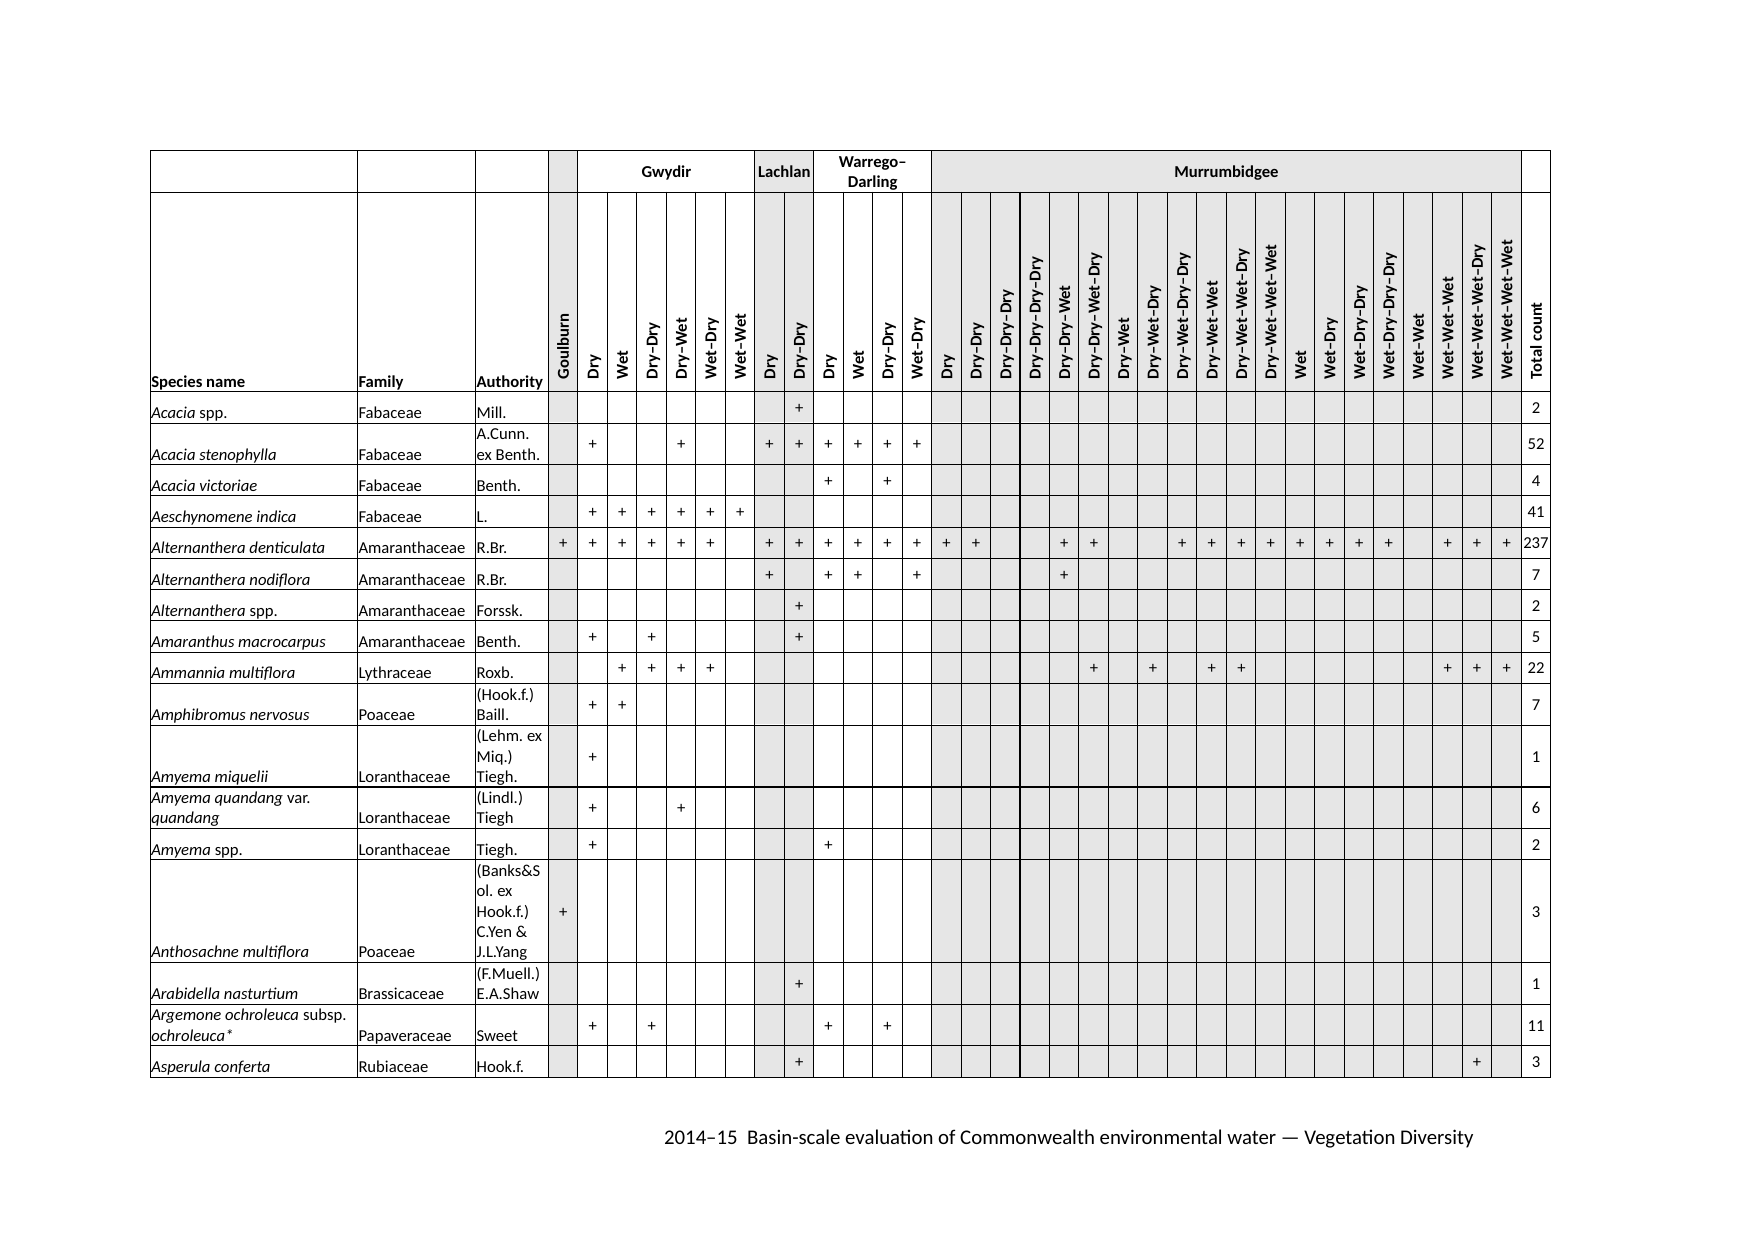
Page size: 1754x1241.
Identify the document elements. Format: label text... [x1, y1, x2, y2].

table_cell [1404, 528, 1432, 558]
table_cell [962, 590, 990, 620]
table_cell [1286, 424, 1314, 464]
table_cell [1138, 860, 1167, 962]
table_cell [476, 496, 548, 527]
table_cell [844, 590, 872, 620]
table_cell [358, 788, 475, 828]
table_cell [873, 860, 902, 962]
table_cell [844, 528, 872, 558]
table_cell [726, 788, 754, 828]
table_cell Wet–Wet [726, 193, 754, 391]
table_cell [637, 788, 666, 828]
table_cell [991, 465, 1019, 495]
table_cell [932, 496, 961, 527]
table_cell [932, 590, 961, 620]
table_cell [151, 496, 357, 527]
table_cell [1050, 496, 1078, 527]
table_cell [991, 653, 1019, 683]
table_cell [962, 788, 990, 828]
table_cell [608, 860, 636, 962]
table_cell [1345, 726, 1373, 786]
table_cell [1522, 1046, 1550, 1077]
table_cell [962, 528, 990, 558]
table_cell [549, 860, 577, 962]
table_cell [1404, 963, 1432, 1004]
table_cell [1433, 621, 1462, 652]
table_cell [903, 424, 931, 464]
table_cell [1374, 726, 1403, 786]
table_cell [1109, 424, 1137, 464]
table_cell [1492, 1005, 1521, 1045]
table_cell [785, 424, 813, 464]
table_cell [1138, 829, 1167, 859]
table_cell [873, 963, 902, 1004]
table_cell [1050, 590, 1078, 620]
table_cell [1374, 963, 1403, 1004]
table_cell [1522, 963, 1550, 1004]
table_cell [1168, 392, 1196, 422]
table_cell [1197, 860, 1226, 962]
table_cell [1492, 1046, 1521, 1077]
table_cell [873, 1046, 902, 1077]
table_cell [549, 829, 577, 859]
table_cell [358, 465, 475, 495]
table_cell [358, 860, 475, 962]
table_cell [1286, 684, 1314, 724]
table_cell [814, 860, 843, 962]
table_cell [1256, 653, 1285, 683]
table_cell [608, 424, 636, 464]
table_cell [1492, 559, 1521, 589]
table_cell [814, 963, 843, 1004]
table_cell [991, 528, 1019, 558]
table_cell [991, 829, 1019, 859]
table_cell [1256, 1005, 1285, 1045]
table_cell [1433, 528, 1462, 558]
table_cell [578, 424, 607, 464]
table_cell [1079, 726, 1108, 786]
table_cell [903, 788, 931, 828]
table_cell Dry–Dry–Wet [1050, 193, 1078, 391]
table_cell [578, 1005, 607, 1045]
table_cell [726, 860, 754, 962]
table_header Gwydir [578, 151, 754, 192]
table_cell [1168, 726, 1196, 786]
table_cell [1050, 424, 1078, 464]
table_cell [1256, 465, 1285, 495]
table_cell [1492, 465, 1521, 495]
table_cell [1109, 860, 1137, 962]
table_cell Wet [1286, 193, 1314, 391]
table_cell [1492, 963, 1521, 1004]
table_header [1522, 151, 1550, 192]
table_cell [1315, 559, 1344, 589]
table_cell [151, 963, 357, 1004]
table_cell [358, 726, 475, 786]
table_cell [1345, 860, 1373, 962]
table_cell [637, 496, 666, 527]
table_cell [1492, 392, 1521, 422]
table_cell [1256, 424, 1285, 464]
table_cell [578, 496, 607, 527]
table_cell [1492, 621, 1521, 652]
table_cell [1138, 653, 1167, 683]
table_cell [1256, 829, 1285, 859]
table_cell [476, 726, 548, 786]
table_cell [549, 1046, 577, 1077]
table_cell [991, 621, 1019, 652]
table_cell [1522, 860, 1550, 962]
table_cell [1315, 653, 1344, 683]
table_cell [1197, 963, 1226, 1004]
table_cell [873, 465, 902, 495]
table_cell Dry–Dry [637, 193, 666, 391]
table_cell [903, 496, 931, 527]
table_cell Wet–Dry–Dry [1345, 193, 1373, 391]
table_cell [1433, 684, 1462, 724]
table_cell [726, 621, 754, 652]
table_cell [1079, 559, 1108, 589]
table_cell Dry–Dry–Dry–Dry [1021, 193, 1049, 391]
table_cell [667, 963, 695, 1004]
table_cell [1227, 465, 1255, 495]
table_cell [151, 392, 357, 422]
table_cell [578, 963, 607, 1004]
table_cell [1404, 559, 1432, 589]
table_cell Wet [608, 193, 636, 391]
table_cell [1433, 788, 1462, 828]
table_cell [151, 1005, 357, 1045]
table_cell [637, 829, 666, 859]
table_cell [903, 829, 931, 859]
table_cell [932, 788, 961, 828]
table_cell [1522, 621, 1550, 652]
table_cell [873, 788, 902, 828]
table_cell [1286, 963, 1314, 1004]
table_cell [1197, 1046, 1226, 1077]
table_cell Dry–Dry [962, 193, 990, 391]
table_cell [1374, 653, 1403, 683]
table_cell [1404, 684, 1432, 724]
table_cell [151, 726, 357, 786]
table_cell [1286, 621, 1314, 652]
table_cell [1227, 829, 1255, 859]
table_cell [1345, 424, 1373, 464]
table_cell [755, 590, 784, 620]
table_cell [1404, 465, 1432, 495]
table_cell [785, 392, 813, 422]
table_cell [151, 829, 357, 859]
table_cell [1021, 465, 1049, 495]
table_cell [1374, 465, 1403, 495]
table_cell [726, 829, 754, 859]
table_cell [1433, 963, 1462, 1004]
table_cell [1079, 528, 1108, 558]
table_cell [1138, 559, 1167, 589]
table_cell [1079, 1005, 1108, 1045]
table_cell Dry–Dry–Wet–Dry [1079, 193, 1108, 391]
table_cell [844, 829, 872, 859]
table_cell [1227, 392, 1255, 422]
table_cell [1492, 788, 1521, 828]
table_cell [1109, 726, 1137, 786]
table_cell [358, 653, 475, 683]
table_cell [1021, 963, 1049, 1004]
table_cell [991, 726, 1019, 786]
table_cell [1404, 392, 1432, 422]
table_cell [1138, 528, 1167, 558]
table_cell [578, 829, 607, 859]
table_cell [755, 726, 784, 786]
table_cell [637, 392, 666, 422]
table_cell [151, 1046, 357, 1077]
table_cell Wet–Dry–Dry–Dry [1374, 193, 1403, 391]
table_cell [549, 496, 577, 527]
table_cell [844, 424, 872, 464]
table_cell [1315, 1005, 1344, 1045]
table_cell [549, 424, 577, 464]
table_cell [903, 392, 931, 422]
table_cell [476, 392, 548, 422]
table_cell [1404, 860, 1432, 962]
table_cell Dry [578, 193, 607, 391]
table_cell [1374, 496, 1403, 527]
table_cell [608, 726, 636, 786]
table_cell Dry [814, 193, 843, 391]
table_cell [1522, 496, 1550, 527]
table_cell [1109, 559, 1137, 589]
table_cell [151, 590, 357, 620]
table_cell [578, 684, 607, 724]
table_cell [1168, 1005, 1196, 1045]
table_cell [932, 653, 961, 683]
table_cell Wet [844, 193, 872, 391]
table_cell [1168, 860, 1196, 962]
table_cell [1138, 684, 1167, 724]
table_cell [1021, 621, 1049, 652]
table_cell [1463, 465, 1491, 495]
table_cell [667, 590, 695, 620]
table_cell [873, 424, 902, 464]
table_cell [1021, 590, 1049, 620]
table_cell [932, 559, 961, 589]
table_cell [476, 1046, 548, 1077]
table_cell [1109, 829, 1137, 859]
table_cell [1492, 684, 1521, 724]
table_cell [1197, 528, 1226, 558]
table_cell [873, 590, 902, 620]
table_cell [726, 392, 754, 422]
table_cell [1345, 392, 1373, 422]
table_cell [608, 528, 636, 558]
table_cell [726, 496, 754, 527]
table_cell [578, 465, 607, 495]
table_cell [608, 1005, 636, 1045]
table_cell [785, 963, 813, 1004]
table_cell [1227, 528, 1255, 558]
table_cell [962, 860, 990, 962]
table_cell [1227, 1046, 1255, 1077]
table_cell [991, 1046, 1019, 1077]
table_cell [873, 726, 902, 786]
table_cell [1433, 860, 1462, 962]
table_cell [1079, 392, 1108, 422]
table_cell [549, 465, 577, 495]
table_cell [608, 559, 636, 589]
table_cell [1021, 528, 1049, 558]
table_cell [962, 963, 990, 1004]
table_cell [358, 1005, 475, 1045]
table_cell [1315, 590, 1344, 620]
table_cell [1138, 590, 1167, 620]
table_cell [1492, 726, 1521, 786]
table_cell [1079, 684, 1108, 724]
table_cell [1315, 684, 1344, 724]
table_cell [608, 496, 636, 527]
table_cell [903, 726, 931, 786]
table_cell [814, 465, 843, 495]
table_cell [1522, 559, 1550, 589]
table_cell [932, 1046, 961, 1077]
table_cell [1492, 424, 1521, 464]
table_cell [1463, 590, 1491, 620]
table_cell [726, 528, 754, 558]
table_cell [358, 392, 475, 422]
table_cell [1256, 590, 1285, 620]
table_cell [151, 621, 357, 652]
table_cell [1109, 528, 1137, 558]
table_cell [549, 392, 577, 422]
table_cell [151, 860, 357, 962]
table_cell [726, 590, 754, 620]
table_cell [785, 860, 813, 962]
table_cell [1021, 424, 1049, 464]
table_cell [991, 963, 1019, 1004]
table_cell Wet–Dry [903, 193, 931, 391]
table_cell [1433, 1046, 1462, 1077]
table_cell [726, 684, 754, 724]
table_header Warrego–Darling [814, 151, 931, 192]
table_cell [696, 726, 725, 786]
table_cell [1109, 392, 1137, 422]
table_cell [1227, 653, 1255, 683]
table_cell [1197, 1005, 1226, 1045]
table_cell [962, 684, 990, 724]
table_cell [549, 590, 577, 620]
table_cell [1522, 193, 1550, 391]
table_cell Goulburn [549, 193, 577, 391]
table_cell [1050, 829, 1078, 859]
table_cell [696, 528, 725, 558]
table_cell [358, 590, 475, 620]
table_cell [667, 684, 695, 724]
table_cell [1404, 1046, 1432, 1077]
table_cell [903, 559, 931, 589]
table_header Murrumbidgee [932, 151, 1521, 192]
table_cell Dry [755, 193, 784, 391]
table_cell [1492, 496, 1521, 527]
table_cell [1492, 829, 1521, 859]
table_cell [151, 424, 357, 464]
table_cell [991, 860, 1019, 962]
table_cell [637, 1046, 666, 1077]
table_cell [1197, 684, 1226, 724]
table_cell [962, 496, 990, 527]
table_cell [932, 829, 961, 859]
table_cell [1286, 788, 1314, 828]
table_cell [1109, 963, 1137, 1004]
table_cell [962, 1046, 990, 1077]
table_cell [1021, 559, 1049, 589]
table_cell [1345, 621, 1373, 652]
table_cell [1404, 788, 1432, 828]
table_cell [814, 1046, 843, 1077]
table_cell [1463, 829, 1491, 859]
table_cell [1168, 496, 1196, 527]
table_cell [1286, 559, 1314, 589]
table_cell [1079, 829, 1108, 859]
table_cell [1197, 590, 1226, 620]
table_cell Dry–Wet–Dry–Dry [1168, 193, 1196, 391]
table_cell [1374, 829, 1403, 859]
table_header [476, 151, 548, 192]
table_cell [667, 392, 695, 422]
table_cell Wet–Wet [1404, 193, 1432, 391]
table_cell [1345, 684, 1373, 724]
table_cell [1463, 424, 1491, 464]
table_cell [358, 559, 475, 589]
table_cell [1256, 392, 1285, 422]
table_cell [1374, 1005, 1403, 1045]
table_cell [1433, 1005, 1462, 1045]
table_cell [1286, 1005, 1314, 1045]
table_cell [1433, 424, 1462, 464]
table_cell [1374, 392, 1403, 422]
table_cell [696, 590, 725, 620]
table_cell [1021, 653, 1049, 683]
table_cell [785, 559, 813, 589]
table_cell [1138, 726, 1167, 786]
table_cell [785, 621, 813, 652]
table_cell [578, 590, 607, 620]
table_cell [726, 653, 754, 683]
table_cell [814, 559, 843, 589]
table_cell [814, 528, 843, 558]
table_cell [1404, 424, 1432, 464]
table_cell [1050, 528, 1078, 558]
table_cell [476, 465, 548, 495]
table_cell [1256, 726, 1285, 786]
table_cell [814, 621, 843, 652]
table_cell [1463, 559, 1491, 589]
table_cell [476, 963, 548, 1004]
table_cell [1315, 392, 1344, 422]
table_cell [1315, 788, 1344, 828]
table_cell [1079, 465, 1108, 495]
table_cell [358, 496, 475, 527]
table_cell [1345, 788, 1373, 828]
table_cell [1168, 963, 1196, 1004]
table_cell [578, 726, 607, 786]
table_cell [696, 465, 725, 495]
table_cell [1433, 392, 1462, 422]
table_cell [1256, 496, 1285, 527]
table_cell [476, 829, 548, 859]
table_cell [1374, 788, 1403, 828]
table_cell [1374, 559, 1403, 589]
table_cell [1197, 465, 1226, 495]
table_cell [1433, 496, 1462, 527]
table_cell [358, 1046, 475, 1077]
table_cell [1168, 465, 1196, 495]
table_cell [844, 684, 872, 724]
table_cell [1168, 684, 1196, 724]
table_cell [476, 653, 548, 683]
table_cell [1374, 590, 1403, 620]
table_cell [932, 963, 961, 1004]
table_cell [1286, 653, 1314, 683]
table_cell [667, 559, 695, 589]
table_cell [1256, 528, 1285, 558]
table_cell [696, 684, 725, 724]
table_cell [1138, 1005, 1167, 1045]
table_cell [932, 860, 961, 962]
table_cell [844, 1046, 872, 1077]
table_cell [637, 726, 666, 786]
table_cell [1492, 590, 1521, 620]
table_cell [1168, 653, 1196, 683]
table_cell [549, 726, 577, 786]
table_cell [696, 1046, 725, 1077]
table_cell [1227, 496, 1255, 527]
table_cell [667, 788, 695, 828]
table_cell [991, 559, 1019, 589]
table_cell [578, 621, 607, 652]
table_cell Dry [932, 193, 961, 391]
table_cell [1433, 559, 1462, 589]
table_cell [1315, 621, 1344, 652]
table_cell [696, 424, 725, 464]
table_cell Dry–Wet–Wet [1197, 193, 1226, 391]
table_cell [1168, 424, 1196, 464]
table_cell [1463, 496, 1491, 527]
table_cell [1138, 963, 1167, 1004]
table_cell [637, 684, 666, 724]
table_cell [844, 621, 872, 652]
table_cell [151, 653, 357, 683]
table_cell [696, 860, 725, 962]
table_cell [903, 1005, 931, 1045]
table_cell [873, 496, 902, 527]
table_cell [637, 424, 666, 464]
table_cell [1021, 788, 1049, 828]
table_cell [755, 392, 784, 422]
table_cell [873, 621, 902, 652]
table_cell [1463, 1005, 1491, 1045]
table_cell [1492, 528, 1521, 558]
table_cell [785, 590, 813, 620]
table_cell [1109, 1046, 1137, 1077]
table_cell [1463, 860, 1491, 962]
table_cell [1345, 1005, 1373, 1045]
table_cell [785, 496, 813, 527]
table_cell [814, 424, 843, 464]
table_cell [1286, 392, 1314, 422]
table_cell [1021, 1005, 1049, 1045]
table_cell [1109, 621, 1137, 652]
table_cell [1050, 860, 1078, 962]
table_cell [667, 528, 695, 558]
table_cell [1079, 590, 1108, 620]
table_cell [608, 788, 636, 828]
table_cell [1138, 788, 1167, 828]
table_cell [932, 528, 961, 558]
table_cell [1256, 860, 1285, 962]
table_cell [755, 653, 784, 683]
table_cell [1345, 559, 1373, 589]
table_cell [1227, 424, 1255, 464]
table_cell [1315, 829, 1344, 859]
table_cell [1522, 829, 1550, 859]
table_cell Authority [476, 193, 548, 391]
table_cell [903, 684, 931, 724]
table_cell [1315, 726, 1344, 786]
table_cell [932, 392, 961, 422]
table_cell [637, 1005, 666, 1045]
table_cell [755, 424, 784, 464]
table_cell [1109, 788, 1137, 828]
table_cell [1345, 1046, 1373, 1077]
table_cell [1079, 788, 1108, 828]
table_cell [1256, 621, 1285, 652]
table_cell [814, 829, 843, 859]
table_cell Dry–Wet–Wet–Dry [1227, 193, 1255, 391]
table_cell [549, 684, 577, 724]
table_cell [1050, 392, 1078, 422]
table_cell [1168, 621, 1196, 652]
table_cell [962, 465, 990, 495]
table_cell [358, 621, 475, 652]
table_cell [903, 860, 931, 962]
table_cell Dry–Dry [785, 193, 813, 391]
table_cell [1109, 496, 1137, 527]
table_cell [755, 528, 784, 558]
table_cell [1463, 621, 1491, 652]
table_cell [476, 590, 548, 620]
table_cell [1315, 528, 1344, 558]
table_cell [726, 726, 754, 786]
table_header [549, 151, 577, 192]
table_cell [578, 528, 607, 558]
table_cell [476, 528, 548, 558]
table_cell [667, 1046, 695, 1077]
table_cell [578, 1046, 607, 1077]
table_cell Dry–Wet [1109, 193, 1137, 391]
table_header [358, 151, 475, 192]
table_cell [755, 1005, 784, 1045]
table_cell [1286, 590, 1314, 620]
table_cell Dry–Dry [873, 193, 902, 391]
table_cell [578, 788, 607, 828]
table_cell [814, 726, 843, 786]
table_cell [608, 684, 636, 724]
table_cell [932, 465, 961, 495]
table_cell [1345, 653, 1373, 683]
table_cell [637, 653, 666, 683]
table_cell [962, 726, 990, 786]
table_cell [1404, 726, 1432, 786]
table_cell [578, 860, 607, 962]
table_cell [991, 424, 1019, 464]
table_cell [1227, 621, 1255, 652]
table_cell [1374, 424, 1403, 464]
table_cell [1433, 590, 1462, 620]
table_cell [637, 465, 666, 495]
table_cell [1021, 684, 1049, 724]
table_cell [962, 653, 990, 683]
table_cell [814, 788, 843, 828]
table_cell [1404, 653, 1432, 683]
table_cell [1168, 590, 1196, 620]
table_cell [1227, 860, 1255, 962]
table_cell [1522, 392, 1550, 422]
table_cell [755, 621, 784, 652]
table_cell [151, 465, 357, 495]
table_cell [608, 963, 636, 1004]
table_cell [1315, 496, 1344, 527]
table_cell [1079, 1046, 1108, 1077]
table_cell Species name [151, 193, 357, 391]
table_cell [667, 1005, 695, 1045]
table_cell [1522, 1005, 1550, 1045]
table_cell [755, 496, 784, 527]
table_cell Family [358, 193, 475, 391]
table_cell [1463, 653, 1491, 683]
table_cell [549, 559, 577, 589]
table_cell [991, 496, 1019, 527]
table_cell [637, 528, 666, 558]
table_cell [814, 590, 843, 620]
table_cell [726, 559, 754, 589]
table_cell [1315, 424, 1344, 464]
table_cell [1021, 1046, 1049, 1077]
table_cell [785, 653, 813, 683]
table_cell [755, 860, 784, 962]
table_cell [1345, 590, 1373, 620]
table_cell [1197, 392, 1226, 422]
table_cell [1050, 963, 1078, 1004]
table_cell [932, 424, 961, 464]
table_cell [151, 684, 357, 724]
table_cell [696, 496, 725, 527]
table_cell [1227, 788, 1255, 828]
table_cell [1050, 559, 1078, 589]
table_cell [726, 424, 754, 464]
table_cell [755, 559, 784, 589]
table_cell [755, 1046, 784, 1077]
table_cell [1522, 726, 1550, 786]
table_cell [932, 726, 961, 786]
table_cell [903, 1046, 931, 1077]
table_header [151, 151, 357, 192]
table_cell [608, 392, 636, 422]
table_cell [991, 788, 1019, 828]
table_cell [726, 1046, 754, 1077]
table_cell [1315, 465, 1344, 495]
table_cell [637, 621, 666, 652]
table_cell Wet–Wet–Wet–Dry [1463, 193, 1491, 391]
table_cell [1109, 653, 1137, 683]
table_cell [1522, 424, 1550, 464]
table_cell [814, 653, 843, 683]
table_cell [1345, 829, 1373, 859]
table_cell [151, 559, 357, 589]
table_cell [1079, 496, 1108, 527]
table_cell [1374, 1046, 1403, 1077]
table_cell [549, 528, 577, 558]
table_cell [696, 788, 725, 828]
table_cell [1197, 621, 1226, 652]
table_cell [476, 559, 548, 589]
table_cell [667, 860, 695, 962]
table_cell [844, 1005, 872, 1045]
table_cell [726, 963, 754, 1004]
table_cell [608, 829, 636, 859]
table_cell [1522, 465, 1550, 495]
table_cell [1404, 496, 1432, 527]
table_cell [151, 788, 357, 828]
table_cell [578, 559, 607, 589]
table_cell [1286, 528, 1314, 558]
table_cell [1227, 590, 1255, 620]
table_cell Wet–Wet–Wet–Wet [1492, 193, 1521, 391]
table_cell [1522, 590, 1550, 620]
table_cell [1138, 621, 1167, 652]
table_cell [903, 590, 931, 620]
table_cell Dry–Wet–Wet–Wet [1256, 193, 1285, 391]
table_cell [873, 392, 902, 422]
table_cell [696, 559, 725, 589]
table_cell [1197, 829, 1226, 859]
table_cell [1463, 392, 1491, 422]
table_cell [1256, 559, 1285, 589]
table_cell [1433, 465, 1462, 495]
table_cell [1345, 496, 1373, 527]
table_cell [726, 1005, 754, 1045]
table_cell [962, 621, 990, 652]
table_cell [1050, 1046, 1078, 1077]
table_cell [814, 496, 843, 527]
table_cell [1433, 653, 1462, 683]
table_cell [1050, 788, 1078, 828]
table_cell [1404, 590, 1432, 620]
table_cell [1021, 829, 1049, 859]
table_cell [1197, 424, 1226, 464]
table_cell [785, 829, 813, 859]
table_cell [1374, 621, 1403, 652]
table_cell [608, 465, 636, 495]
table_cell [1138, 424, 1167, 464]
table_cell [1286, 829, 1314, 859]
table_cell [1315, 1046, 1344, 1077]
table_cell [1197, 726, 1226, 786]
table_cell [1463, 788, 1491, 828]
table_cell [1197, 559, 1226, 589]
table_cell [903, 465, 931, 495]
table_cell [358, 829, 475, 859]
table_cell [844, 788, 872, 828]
table_cell Dry–Wet–Dry [1138, 193, 1167, 391]
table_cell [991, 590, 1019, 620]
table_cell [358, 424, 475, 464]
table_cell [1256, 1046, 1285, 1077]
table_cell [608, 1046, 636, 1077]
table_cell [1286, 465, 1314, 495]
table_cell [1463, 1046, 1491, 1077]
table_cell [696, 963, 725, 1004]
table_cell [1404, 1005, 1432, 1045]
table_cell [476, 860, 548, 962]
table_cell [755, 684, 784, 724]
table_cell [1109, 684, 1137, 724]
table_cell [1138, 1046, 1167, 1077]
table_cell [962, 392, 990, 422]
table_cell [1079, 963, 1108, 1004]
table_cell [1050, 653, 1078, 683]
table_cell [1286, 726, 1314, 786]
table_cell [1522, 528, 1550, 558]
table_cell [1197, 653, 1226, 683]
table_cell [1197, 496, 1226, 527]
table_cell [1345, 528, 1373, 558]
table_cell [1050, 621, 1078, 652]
table_cell Dry–Dry–Dry [991, 193, 1019, 391]
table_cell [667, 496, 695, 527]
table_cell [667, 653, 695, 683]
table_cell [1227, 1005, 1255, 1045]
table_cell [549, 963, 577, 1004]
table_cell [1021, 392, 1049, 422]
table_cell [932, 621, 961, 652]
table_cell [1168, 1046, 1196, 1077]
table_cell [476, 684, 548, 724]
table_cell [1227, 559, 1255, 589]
table_cell Dry–Wet [667, 193, 695, 391]
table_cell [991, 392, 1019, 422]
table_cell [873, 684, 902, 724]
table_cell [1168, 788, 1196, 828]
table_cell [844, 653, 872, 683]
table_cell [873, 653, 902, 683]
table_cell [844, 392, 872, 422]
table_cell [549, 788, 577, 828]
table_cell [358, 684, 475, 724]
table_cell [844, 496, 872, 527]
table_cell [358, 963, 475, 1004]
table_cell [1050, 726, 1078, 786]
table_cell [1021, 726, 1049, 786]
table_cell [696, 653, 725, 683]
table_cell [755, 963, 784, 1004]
table_cell Wet–Dry [696, 193, 725, 391]
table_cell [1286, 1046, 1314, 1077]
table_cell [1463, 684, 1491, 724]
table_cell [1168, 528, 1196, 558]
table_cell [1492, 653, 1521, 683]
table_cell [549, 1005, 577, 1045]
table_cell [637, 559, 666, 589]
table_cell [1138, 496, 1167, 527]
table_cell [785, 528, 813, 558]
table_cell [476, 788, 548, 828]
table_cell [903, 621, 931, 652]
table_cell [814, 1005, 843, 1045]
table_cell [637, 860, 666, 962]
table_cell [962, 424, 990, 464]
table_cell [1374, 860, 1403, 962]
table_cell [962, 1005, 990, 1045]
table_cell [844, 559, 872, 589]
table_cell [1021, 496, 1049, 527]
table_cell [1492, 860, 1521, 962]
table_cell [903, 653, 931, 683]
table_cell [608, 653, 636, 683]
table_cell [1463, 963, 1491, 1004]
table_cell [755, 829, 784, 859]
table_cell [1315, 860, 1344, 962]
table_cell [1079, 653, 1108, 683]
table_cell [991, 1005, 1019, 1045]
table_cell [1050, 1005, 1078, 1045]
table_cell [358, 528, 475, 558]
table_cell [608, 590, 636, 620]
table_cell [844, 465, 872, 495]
table_header Lachlan [755, 151, 813, 192]
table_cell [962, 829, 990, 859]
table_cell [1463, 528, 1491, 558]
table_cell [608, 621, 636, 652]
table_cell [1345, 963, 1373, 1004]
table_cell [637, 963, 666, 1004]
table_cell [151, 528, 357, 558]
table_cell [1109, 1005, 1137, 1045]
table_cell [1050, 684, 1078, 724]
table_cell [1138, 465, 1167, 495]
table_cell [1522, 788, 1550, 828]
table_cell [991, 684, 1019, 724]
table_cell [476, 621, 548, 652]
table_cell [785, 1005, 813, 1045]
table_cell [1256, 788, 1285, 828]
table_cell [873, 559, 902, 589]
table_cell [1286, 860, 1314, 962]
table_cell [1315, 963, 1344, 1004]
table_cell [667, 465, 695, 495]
table_cell Wet–Dry [1315, 193, 1344, 391]
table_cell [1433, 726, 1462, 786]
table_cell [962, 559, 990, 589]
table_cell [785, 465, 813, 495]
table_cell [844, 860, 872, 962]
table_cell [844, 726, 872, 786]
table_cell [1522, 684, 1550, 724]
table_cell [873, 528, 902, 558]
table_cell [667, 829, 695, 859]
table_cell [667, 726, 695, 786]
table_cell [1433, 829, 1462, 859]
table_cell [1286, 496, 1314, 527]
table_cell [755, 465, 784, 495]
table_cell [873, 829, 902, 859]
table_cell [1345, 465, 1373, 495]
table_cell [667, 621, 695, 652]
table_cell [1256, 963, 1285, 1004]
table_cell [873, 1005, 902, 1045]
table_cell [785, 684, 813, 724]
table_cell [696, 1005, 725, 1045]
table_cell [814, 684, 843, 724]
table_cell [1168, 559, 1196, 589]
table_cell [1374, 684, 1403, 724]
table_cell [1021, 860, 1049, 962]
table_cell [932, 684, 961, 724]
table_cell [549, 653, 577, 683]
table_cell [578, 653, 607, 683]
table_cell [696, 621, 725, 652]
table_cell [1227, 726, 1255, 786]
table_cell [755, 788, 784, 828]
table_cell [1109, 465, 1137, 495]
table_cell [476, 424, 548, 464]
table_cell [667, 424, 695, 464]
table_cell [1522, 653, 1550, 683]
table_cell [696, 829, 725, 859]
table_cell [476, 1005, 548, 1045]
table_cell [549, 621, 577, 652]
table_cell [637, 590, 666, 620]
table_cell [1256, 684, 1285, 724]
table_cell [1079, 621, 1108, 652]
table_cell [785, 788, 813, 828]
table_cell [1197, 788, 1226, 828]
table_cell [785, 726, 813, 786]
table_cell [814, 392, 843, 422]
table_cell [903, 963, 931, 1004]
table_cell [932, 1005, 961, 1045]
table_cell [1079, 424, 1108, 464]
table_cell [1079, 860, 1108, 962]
table_cell Wet–Wet–Wet [1433, 193, 1462, 391]
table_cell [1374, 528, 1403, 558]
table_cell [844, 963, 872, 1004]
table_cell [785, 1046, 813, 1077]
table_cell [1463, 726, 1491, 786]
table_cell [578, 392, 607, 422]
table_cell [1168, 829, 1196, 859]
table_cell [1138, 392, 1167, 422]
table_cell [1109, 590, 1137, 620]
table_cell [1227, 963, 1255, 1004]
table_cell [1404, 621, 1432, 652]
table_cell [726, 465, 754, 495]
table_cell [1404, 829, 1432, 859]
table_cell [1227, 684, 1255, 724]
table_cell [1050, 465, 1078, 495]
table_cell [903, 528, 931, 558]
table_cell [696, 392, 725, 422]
